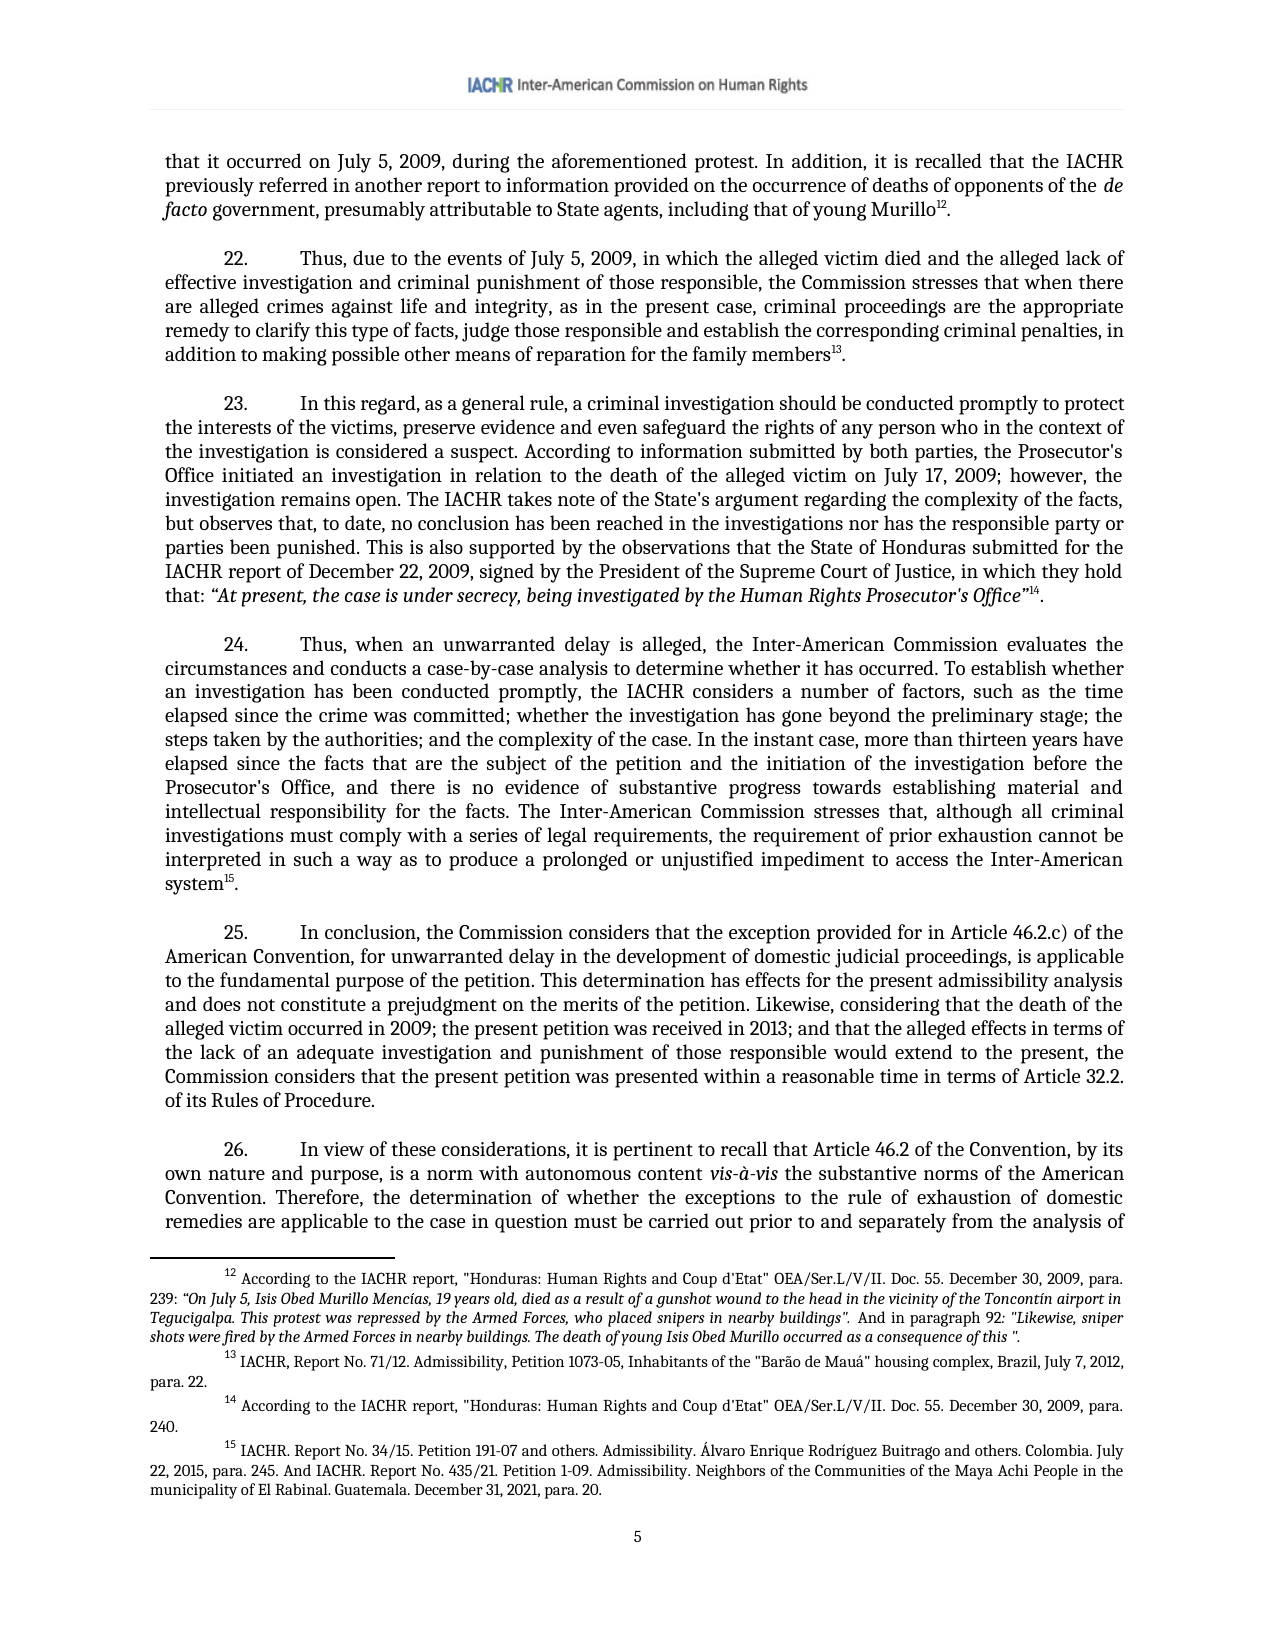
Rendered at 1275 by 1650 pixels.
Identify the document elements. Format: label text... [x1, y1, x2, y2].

list In conclusion, the Commission considers that the exception provided for in Article 46.2.c) of the American Convention, for unwarranted delay in the development of domestic judicial proceedings, is applicable to the fundamental purpose of the petition. This determination has effects for the present admissibility analysis and does not constitute a prejudgment on the merits of the petition. Likewise, considering that the death of the alleged victim occurred in 2009; the present petition was received in 2013; and that the alleged effects in terms of the lack of an adequate investigation and punishment of those responsible would extend to the present, the Commission considers that the present petition was presented within a reasonable time in terms of Article 32.2. of its Rules of Procedure. [165, 921, 1125, 1112]
list Thus, when an unwarranted delay is alleged, the Inter-American Commission evaluates the circumstances and conducts a case-by-case analysis to determine whether it has occurred. To establish whether an investigation has been conducted promptly, the IACHR considers a number of factors, such as the time elapsed since the crime was committed; whether the investigation has gone beyond the preliminary stage; the steps taken by the authorities; and the complexity of the case. In the instant case, more than thirteen years have elapsed since the facts that are the subject of the petition and the initiation of the investigation before the Prosecutor's Office, and there is no evidence of substantive progress towards establishing material and intellectual responsibility for the facts. The Inter-American Commission stresses that, although all criminal investigations must comply with a series of legal requirements, the requirement of prior exhaustion cannot be interpreted in such a way as to produce a prolonged or unjustified impediment to access the Inter-American system. [165, 632, 1125, 896]
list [165, 1137, 1125, 1233]
list In this regard, as a general rule, a criminal investigation should be conducted promptly to protect the interests of the victims, preserve evidence and even safeguard the rights of any person who in the context of the investigation is considered a suspect. According to information submitted by both parties, the Prosecutor's Office initiated an investigation in relation to the death of the alleged victim on July 17, 2009; however, the investigation remains open. The IACHR takes note of the State's argument regarding the complexity of the facts, but observes that, to date, no conclusion has been reached in the investigations nor has the responsible party or parties been punished. This is also supported by the observations that the State of Honduras submitted for the IACHR report of December 22, 2009, signed by the President of the Supreme Court of Justice, in which they hold that: “At present, the case is under secrecy, being investigated by the Human Rights Prosecutor's Office”. [165, 392, 1125, 607]
picture [456, 75, 819, 95]
list Thus, due to the events of July 5, 2009, in which the alleged victim died and the alleged lack of effective investigation and criminal punishment of those responsible, the Commission stresses that when there are alleged crimes against life and integrity, as in the present case, criminal proceedings are the appropriate remedy to clarify this type of facts, judge those responsible and establish the corresponding criminal penalties, in addition to making possible other means of reparation for the family members. [165, 247, 1125, 367]
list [165, 150, 1125, 222]
